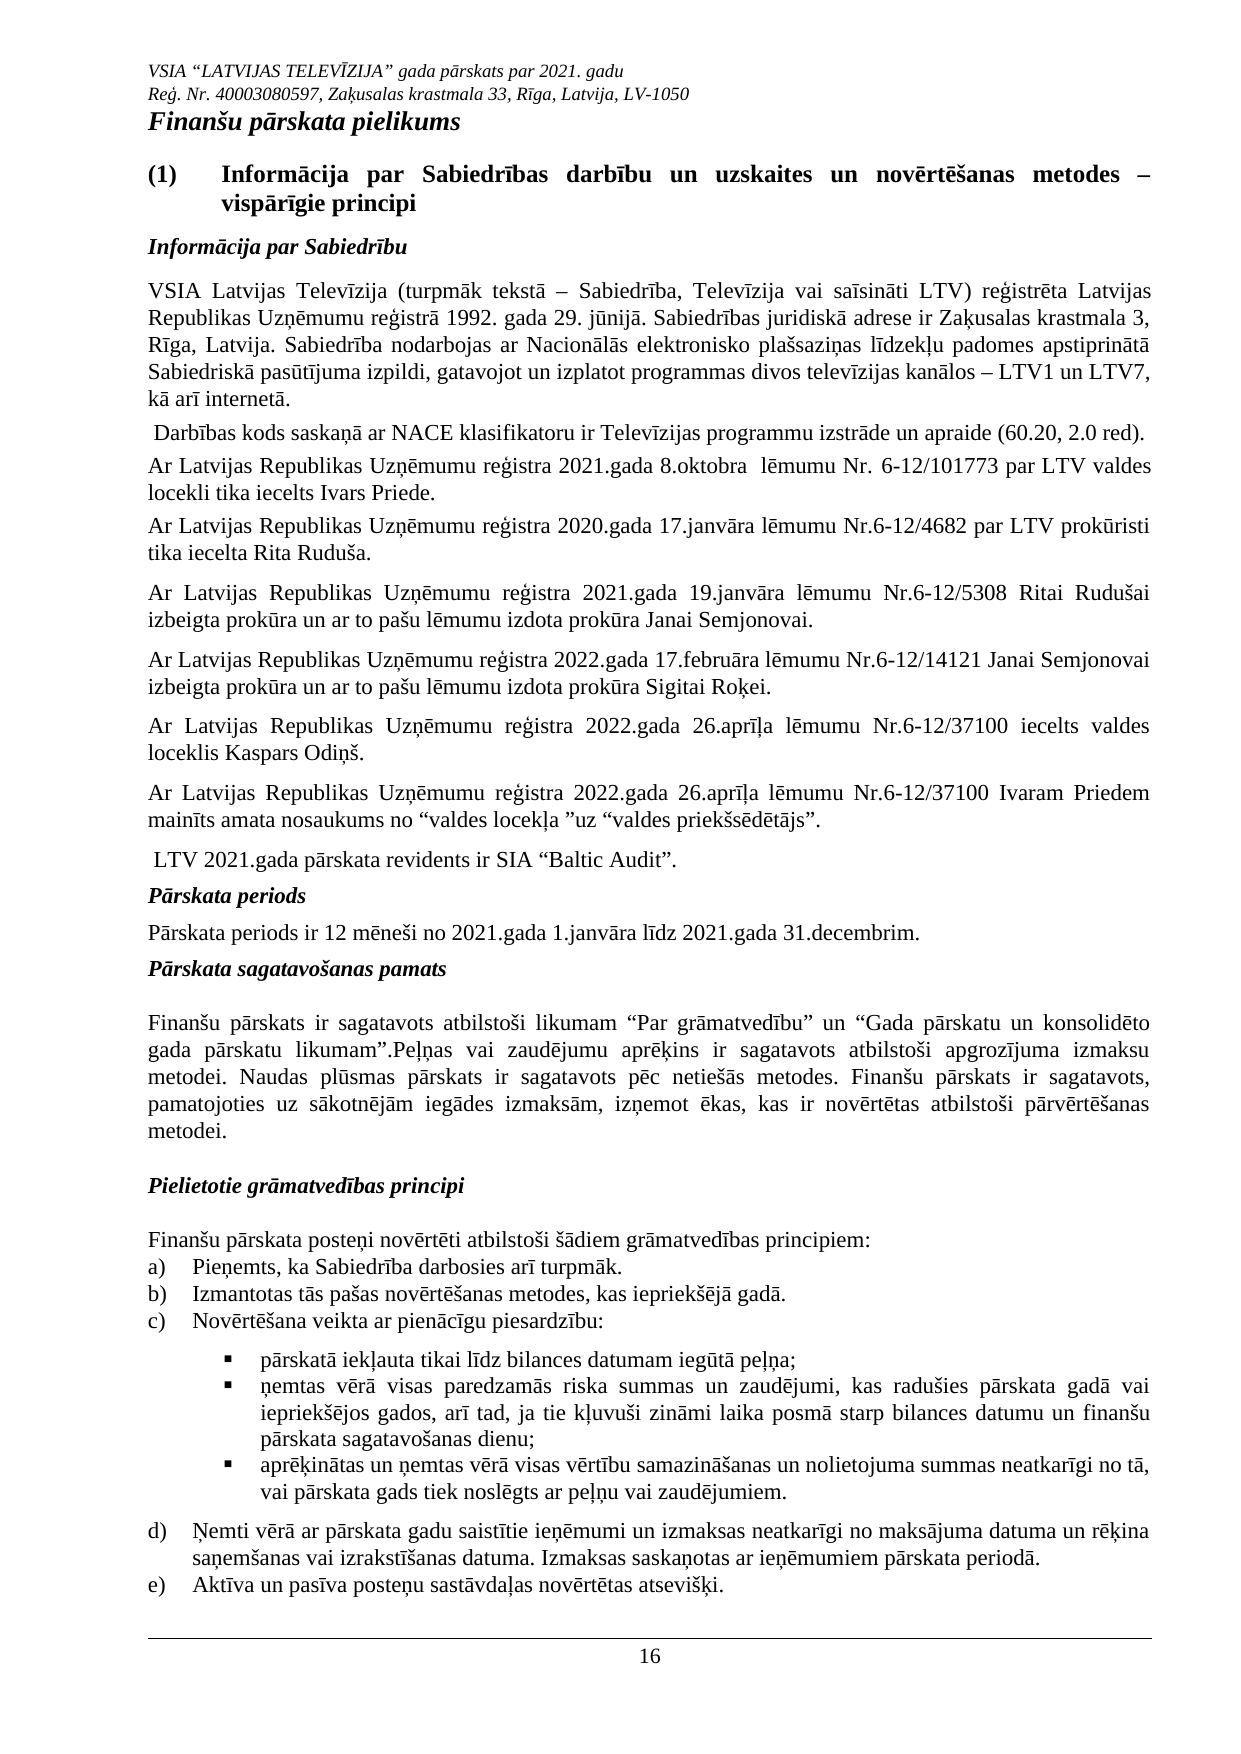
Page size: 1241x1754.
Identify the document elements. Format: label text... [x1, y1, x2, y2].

text Pārskata periods [148, 881, 1152, 908]
text Ar Latvijas Republikas Uzņēmumu reģistra 2022.gada 17.februāra lēmumu Nr.6-12/14121 Janai Semjonovai izbeigta prokūra un ar to pašu lēmumu izdota prokūra Sigitai Roķei. [148, 645, 1152, 699]
text Darbības kods saskaņā ar NACE klasifikatoru ir Televīzijas programmu izstrāde un apraide (60.20, 2.0 red). [148, 418, 1152, 445]
text Pārskata periods ir 12 mēneši no 2021.gada 1.janvāra līdz 2021.gada 31.decembrim. [148, 918, 1152, 945]
text Ar Latvijas Republikas Uzņēmumu reģistra 2020.gada 17.janvāra lēmumu Nr.6-12/4682 par LTV prokūristi tika iecelta Rita Ruduša. [148, 512, 1152, 566]
subtitle Informācija par Sabiedrību [148, 233, 1152, 259]
text Ar Latvijas Republikas Uzņēmumu reģistra 2021.gada 8.oktobra lēmumu Nr. 6-12/101773 par LTV valdes locekli tika iecelts Ivars Priede. [148, 451, 1152, 505]
text c) Novērtēšana veikta ar pienācīgu piesardzību: [148, 1306, 1152, 1333]
text Finanšu pārskata posteņi novērtēti atbilstoši šādiem grāmatvedības principiem: [148, 1225, 1152, 1252]
list pārskatā iekļauta tikai līdz bilances datumam iegūtā peļņa; [223, 1346, 1152, 1372]
text a) Pieņemts, ka Sabiedrība darbosies arī turpmāk. [148, 1252, 1152, 1279]
list aprēķinātas un ņemtas vērā visas vērtību samazināšanas un nolietojuma summas neatkarīgi no tā, vai pārskata gads tiek noslēgts ar peļņu vai zaudējumiem. [223, 1451, 1152, 1504]
text Finanšu pārskats ir sagatavots atbilstoši likumam “Par grāmatvedību” un “Gada pārskatu un konsolidēto gada pārskatu likumam”.Peļņas vai zaudējumu aprēķins ir sagatavots atbilstoši apgrozījuma izmaksu metodei. Naudas plūsmas pārskats ir sagatavots pēc netiešās metodes. Finanšu pārskats ir sagatavots, pamatojoties uz sākotnējām iegādes izmaksām, izņemot ēkas, kas ir novērtētas atbilstoši pārvērtēšanas metodei. [148, 1008, 1152, 1144]
text Pielietotie grāmatvedības principi [148, 1171, 1152, 1198]
list ņemtas vērā visas paredzamās riska summas un zaudējumi, kas radušies pārskata gadā vai iepriekšējos gados, arī tad, ja tie kļuvuši zināmi laika posmā starp bilances datumu un finanšu pārskata sagatavošanas dienu; [223, 1372, 1152, 1451]
text Pārskata sagatavošanas pamats [148, 954, 1152, 981]
text Ar Latvijas Republikas Uzņēmumu reģistra 2022.gada 26.aprīļa lēmumu Nr.6-12/37100 Ivaram Priedem mainīts amata nosaukums no “valdes locekļa ”uz “valdes priekšsēdētājs”. [148, 778, 1152, 832]
text Ar Latvijas Republikas Uzņēmumu reģistra 2022.gada 26.aprīļa lēmumu Nr.6-12/37100 iecelts valdes loceklis Kaspars Odiņš. [148, 712, 1152, 766]
text Ar Latvijas Republikas Uzņēmumu reģistra 2021.gada 19.janvāra lēmumu Nr.6-12/5308 Ritai Rudušai izbeigta prokūra un ar to pašu lēmumu izdota prokūra Janai Semjonovai. [148, 578, 1152, 632]
text b) Izmantotas tās pašas novērtēšanas metodes, kas iepriekšējā gadā. [148, 1279, 1152, 1306]
text e) Aktīva un pasīva posteņu sastāvdaļas novērtētas atsevišķi. [148, 1571, 1152, 1598]
text d) Ņemti vērā ar pārskata gadu saistītie ieņēmumi un izmaksas neatkarīgi no maksājuma datuma un rēķina saņemšanas vai izrakstīšanas datuma. Izmaksas saskaņotas ar ieņēmumiem pārskata periodā. [148, 1517, 1152, 1571]
text LTV 2021.gada pārskata revidents ir SIA “Baltic Audit”. [148, 845, 1152, 872]
text VSIA Latvijas Televīzija (turpmāk tekstā – Sabiedrība, Televīzija vai saīsināti LTV) reģistrēta Latvijas Republikas Uzņēmumu reģistrā 1992. gada 29. jūnijā. Sabiedrības juridiskā adrese ir Zaķusalas krastmala 3, Rīga, Latvija. Sabiedrība nodarbojas ar Nacionālās elektronisko plašsaziņas līdzekļu padomes apstiprinātā Sabiedriskā pasūtījuma izpildi, gatavojot un izplatot programmas divos televīzijas kanālos – LTV1 un LTV7, kā arī internetā. [148, 276, 1152, 412]
subtitle Informācija par Sabiedrības darbību un uzskaites un novērtēšanas metodes – vispārīgie principi [148, 159, 1152, 216]
